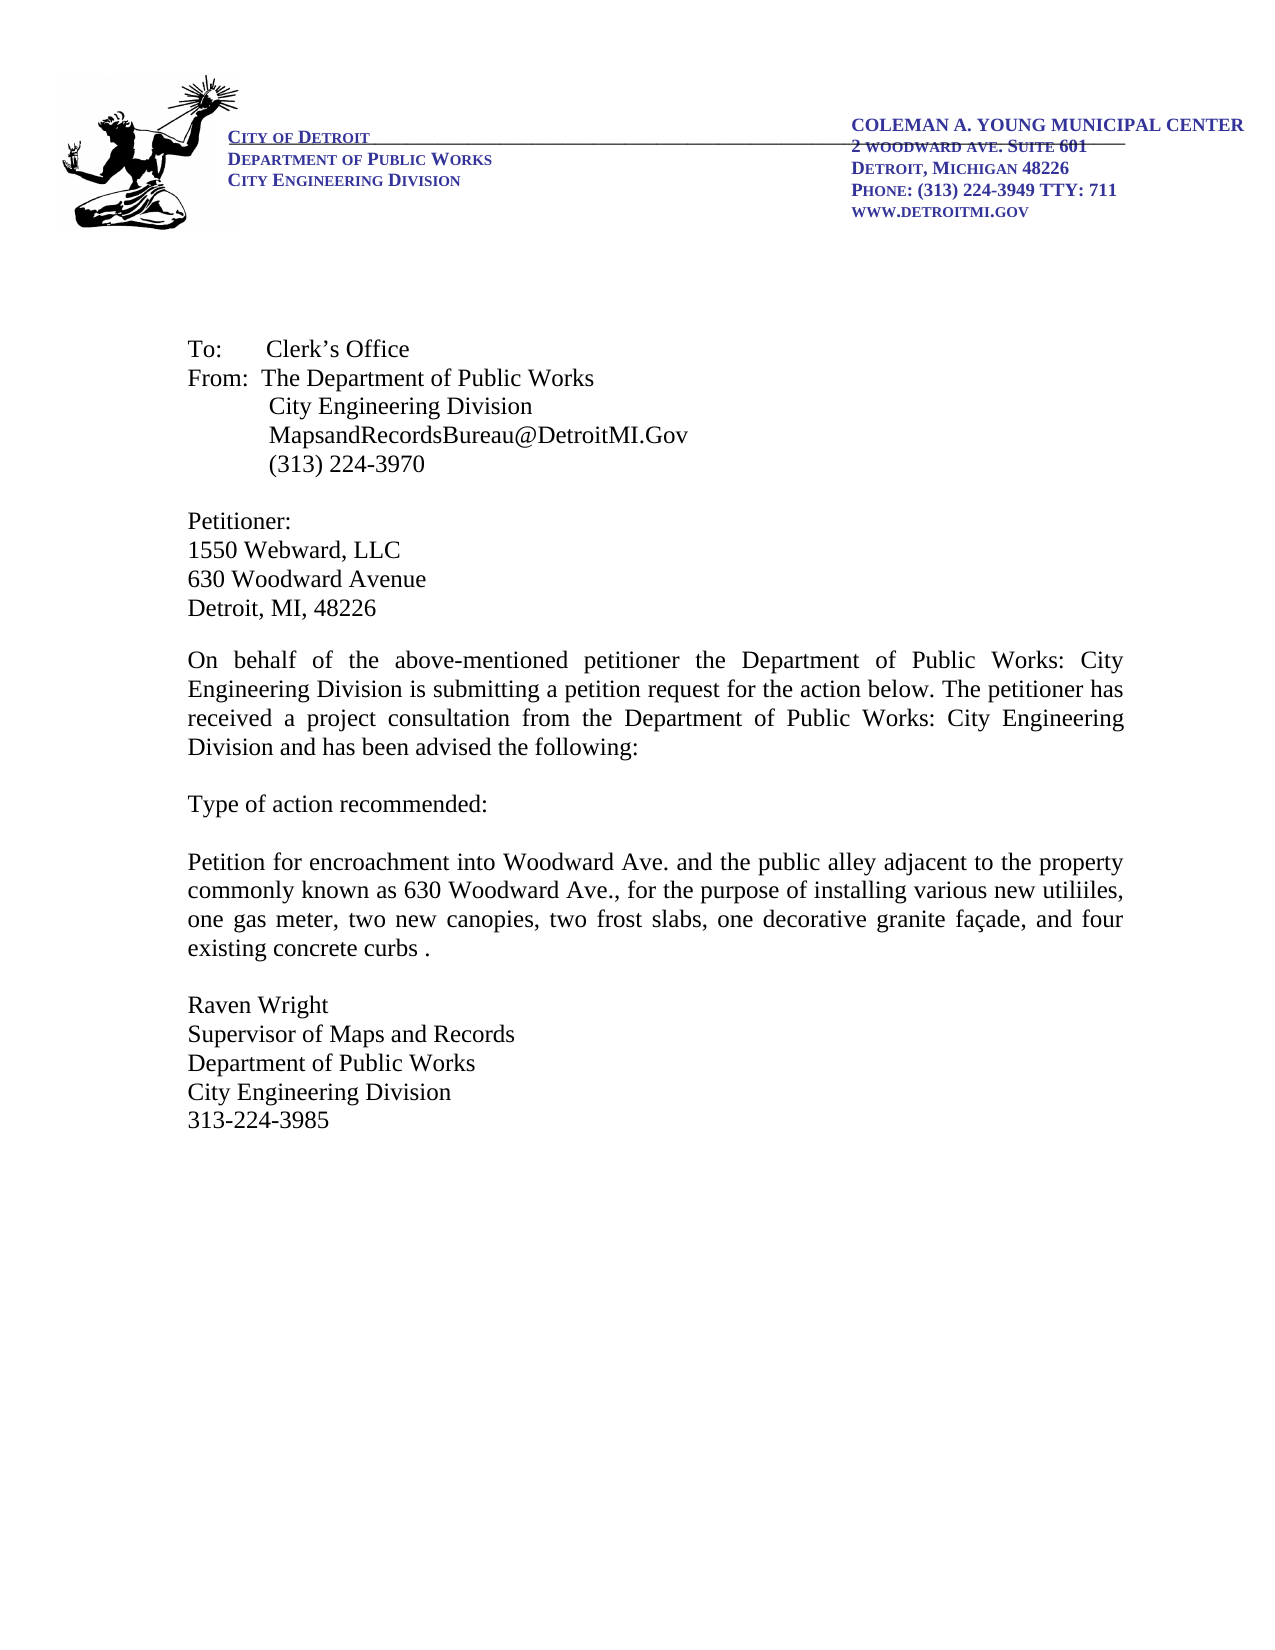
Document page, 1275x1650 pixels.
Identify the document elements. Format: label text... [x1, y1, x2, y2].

text To: Clerk’s Office [187, 334, 1125, 363]
text Type of action recommended: [187, 789, 1125, 818]
text 313-224-3985 [187, 1105, 1125, 1134]
text (313) 224-3970 [187, 449, 1125, 478]
text City Engineering Division [187, 391, 1125, 420]
text Raven Wright [187, 990, 1125, 1019]
text 630 Woodward Avenue [187, 564, 1125, 593]
text MapsandRecordsBureau@DetroitMI.Gov [187, 420, 1125, 449]
text Department of Public Works [187, 1048, 1125, 1077]
text On behalf of the above-mentioned petitioner the Department of Public Works: City Engineering Division is submitting a petition request for the action below. The petitioner has received a project consultation from the Department of Public Works: City Engineering Division and has been advised the following: [187, 645, 1125, 760]
picture [60, 75, 241, 233]
text City Engineering Division [187, 1077, 1125, 1105]
text Supervisor of Maps and Records [187, 1019, 1125, 1048]
text 1550 Webward, LLC [187, 535, 1125, 564]
text Petition for encroachment into Woodward Ave. and the public alley adjacent to the property commonly known as 630 Woodward Ave., for the purpose of installing various new utiliiles, one gas meter, two new canopies, two frost slabs, one decorative granite façade, and four existing concrete curbs . [187, 847, 1125, 962]
text Detroit, MI, 48226 [187, 593, 1125, 621]
text Petitioner: [187, 506, 1125, 535]
text From: The Department of Public Works [187, 363, 1125, 391]
